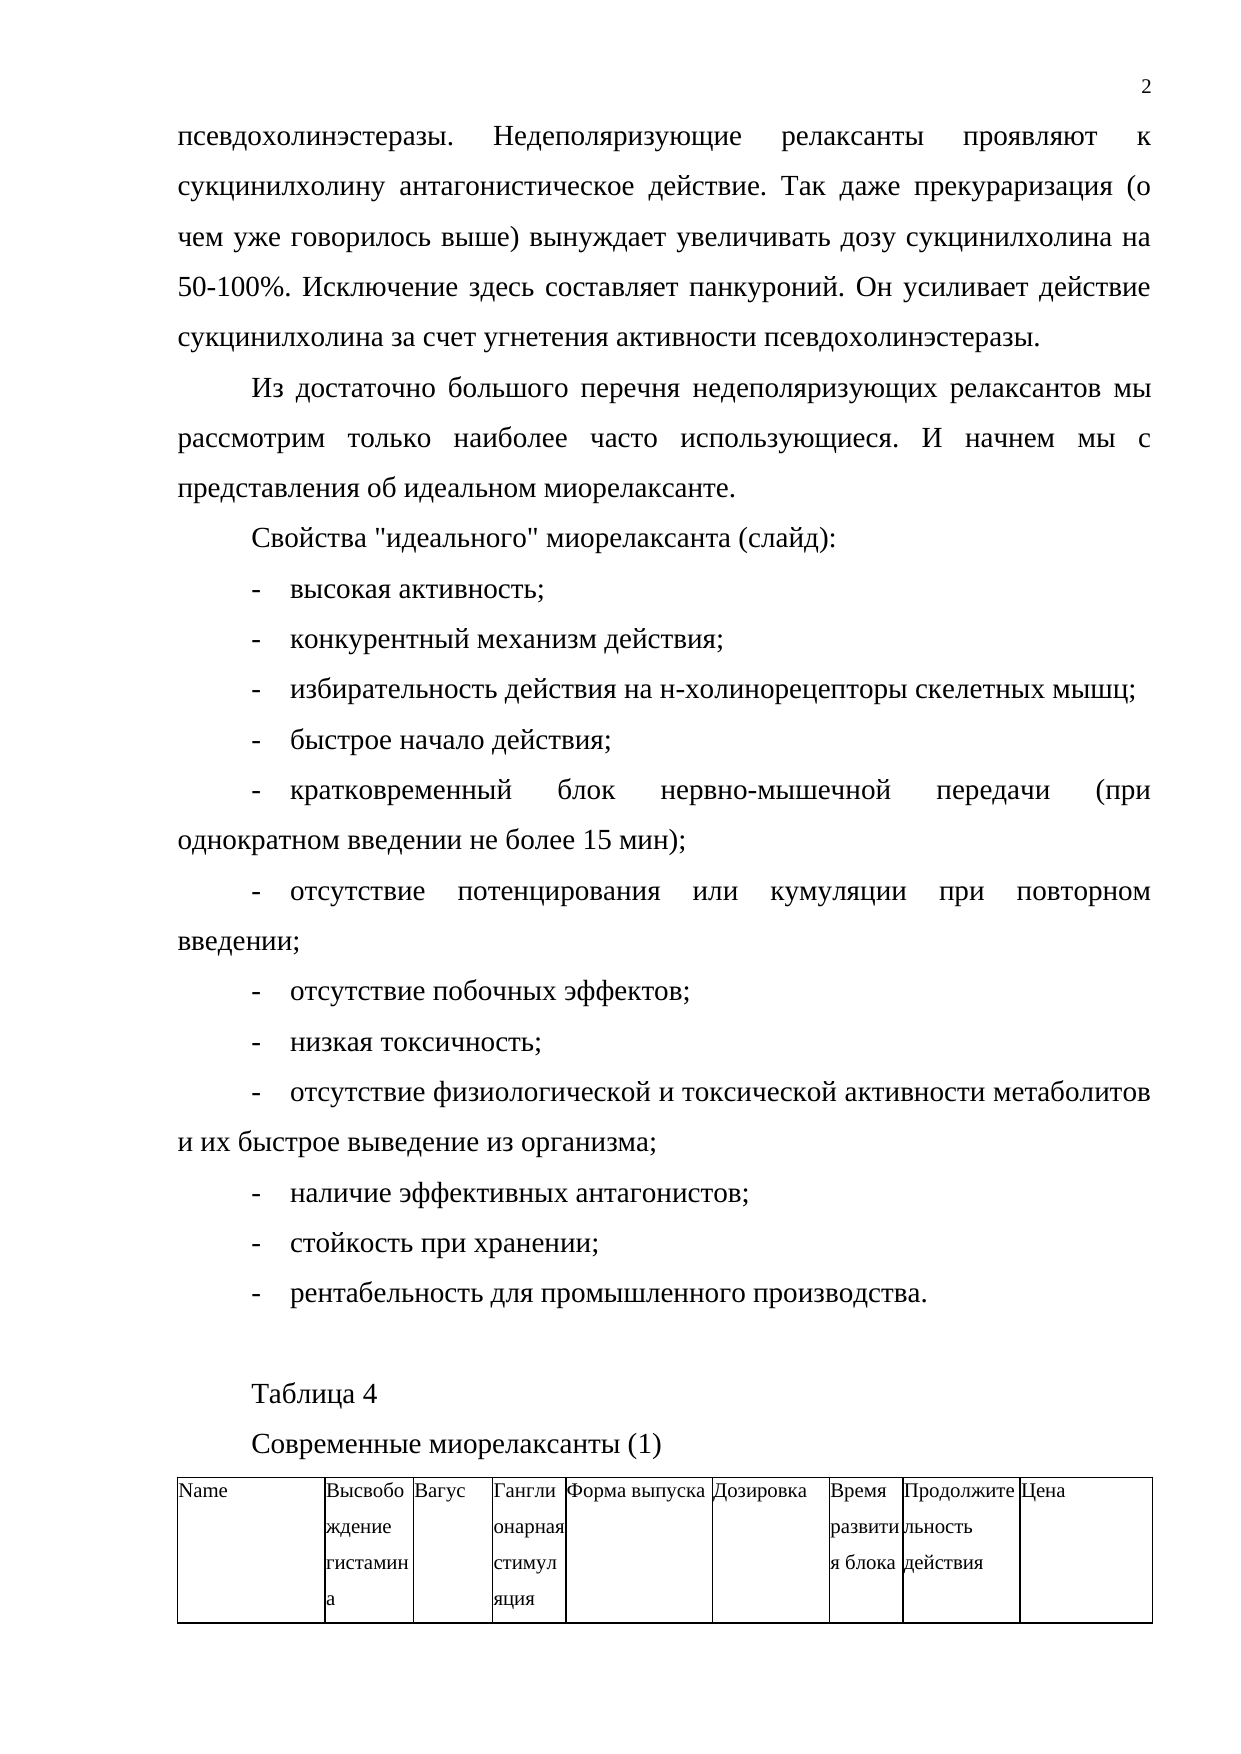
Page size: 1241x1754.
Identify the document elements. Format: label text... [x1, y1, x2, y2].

list отсутствие физиологической и токсической активности метаболитов и их быстрое выведение из организма; [177, 1074, 1152, 1158]
text Из достаточно большого перечня недеполяризующих релаксантов мы рассмотрим только наиболее часто использующиеся. И начнем мы с представления об идеальном миорелаксанте. [177, 370, 1152, 504]
table_header Ганглионарная стимуляция [493, 1478, 565, 1622]
table_header Высвобождение гистамина [326, 1478, 413, 1622]
list рентабельность для промышленного производства. [177, 1275, 1152, 1309]
list избирательность действия на н-холинорецепторы скелетных мышц; [177, 672, 1152, 705]
list кратковременный блок нервно-мышечной передачи (при однократном введении не более 15 мин); [177, 772, 1152, 856]
list стойкость при хранении; [177, 1225, 1152, 1258]
list высокая активность; [177, 571, 1152, 604]
list отсутствие потенцирования или кумуляции при повторном введении; [177, 873, 1152, 957]
table_header Время развития блока [830, 1478, 902, 1622]
table_header Форма выпуска [567, 1478, 712, 1622]
table_header Вагус [414, 1478, 492, 1622]
list наличие эффективных антагонистов; [177, 1175, 1152, 1208]
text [177, 118, 1152, 353]
list низкая токсичность; [177, 1024, 1152, 1057]
list Современные миорелаксанты (1) [177, 1426, 1152, 1460]
list быстрое начало действия; [177, 722, 1152, 755]
table_header Дозировка [713, 1478, 829, 1622]
table_header Цена [1021, 1478, 1152, 1622]
list Таблица 4 [177, 1376, 1152, 1409]
list отсутствие побочных эффектов; [177, 973, 1152, 1007]
table_header Name [178, 1478, 324, 1622]
list конкурентный механизм действия; [177, 621, 1152, 655]
list Свойства "идеального" миорелаксанта (слайд): [177, 521, 1152, 554]
table_header Продолжительность действия [904, 1478, 1019, 1622]
